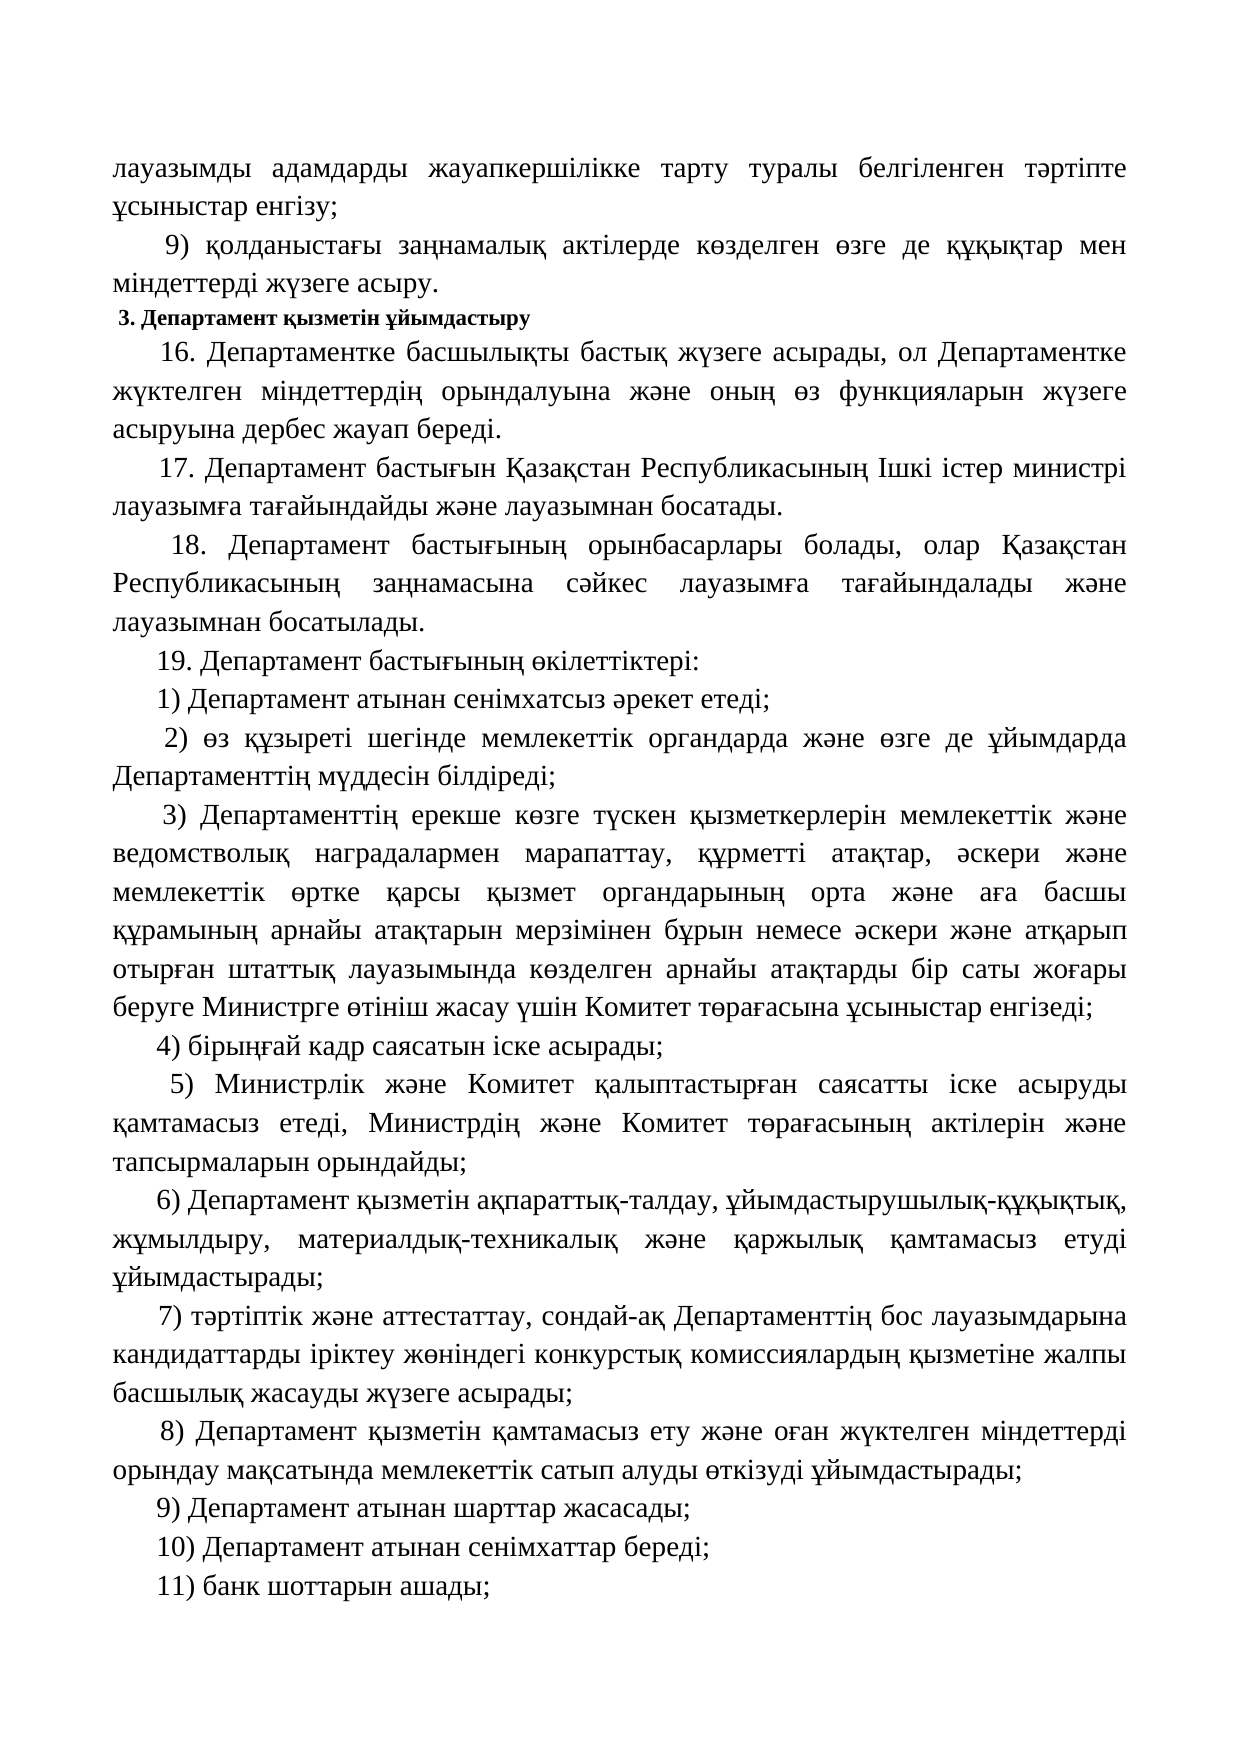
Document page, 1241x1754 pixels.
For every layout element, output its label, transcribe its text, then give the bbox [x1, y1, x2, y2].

text 10) Департамент атынан сенімхаттар береді; [112, 1529, 1128, 1563]
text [112, 150, 1128, 222]
text 16. Департаментке басшылықты бастық жүзеге асырады, ол Департаментке жүктелген міндеттердің орындалуына және оның өз функцияларын жүзеге асыруына дербес жауап береді. [112, 334, 1128, 445]
text 18. Департамент бастығының орынбасарлары болады, олар Қазақстан Республикасының заңнамасына сәйкес лауазымға тағайындалады және лауазымнан босатылады. [112, 527, 1128, 638]
text 9) Департамент атынан шарттар жасасады; [112, 1491, 1128, 1524]
text 11) банк шоттарын ашады; [112, 1568, 1128, 1601]
text 8) Департамент қызметін қамтамасыз ету және оған жүктелген міндеттерді орындау мақсатында мемлекеттік сатып алуды өткізуді ұйымдастырады; [112, 1413, 1128, 1486]
text 2) өз құзыреті шегінде мемлекеттік органдарда және өзге де ұйымдарда Департаменттің мүддесін білдіреді; [112, 720, 1128, 792]
text 4) бірыңғай кадр саясатын іске асырады; [112, 1028, 1128, 1062]
text 17. Департамент бастығын Қазақстан Республикасының Ішкі істер министрі лауазымға тағайындайды және лауазымнан босатады. [112, 450, 1128, 522]
text 5) Министрлік және Комитет қалыптастырған саясатты іске асыруды қамтамасыз етеді, Министрдің және Комитет төрағасының актілерін және тапсырмаларын орындайды; [112, 1067, 1128, 1177]
text 6) Департамент қызметін ақпараттық-талдау, ұйымдастырушылық-құқықтық, жұмылдыру, материалдық-техникалық және қаржылық қамтамасыз етуді ұйымдастырады; [112, 1182, 1128, 1293]
text 19. Департамент бастығының өкілеттіктері: [112, 643, 1128, 676]
text 3. Департамент қызметін ұйымдастыру [112, 304, 1128, 331]
text 7) тәртіптік және аттестаттау, сондай-ақ Департаменттің бос лауазымдарына кандидаттарды іріктеу жөніндегі конкурстық комиссиялардың қызметіне жалпы басшылық жасауды жүзеге асырады; [112, 1298, 1128, 1408]
text 9) қолданыстағы заңнамалық актілерде көзделген өзге де құқықтар мен міндеттерді жүзеге асыру. [112, 227, 1128, 299]
text 3) Департаменттің ерекше көзге түскен қызметкерлерін мемлекеттік және ведомстволық наградалармен марапаттау, құрметті атақтар, әскери және мемлекеттік өртке қарсы қызмет органдарының орта және аға басшы құрамының арнайы атақтарын мерзімінен бұрын немесе әскери және атқарып отырған штаттық лауазымында көзделген арнайы атақтарды бір саты жоғары беруге Министрге өтініш жасау үшін Комитет төрағасына ұсыныстар енгізеді; [112, 797, 1128, 1023]
text 1) Департамент атынан сенімхатсыз әрекет етеді; [112, 681, 1128, 715]
